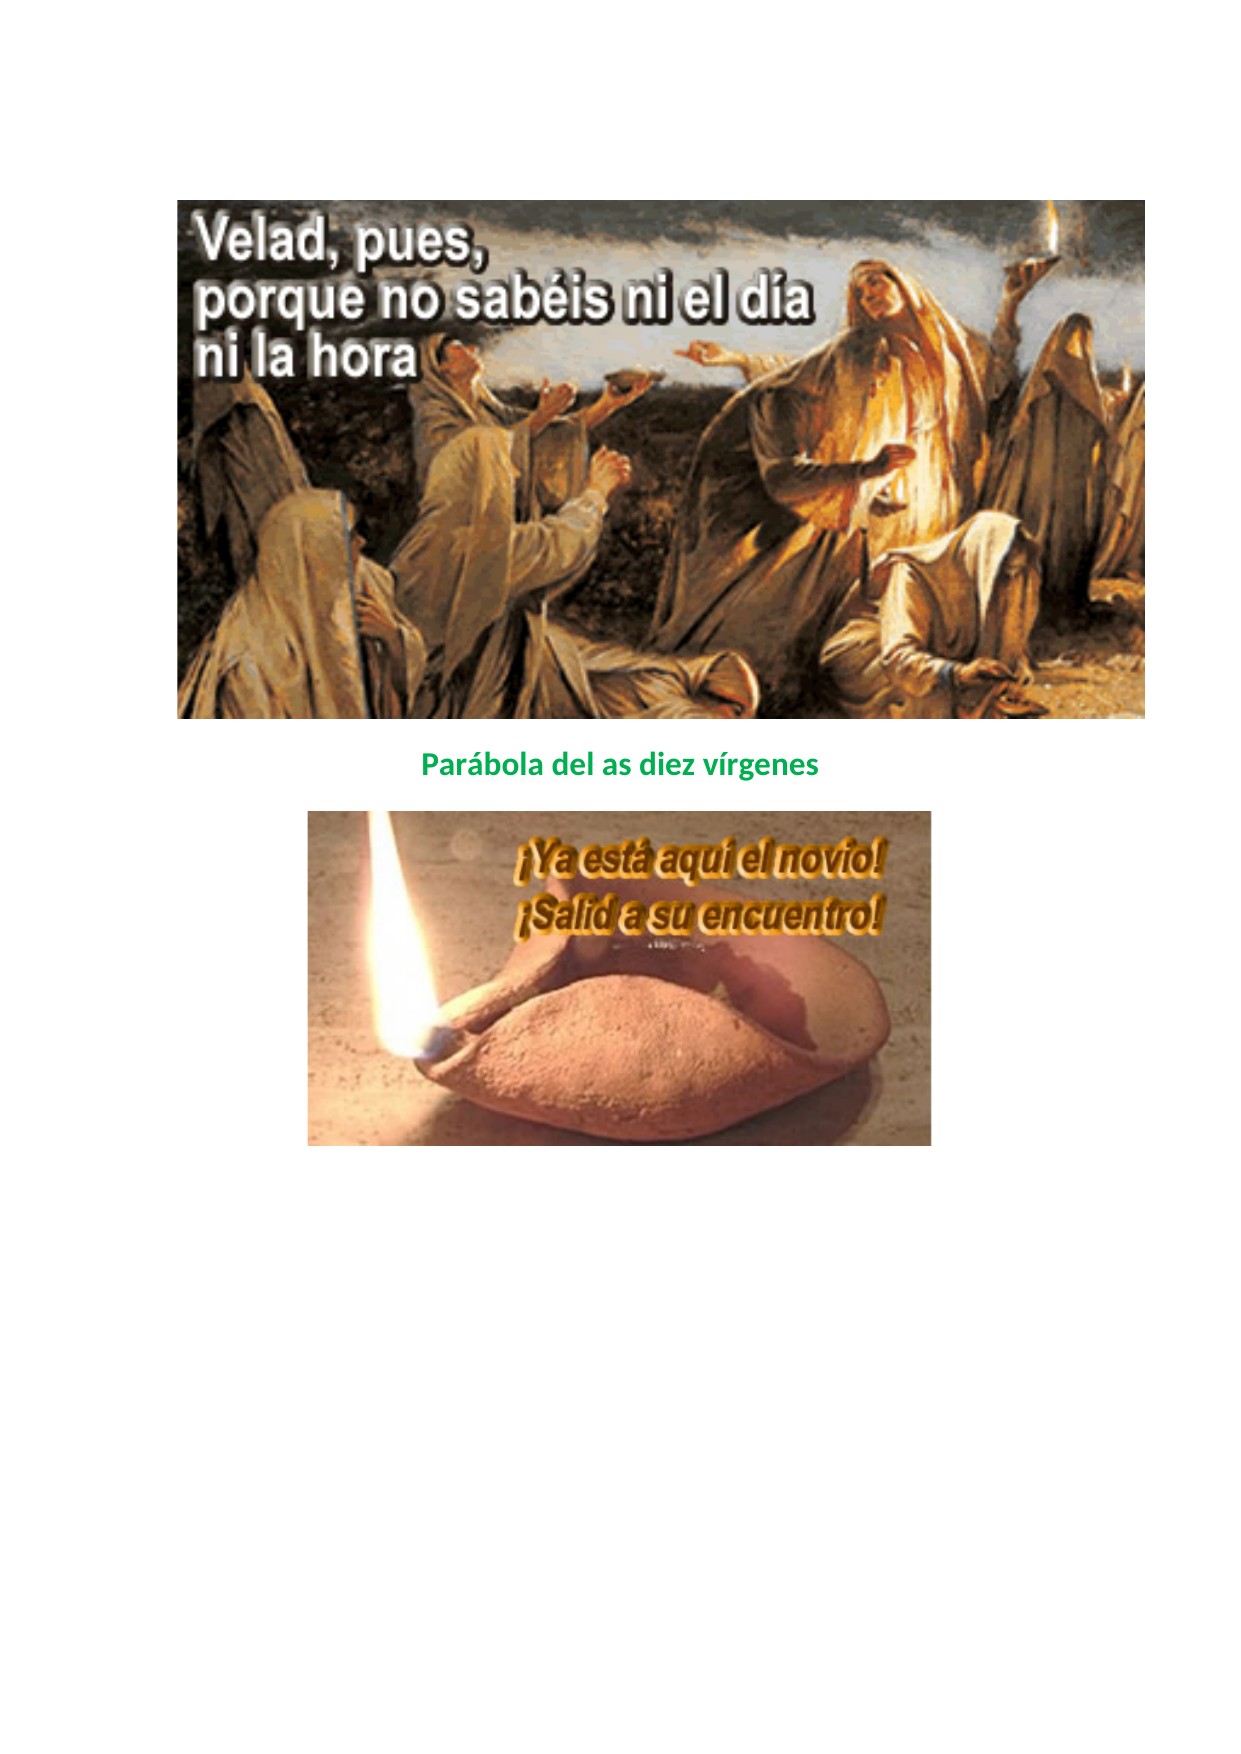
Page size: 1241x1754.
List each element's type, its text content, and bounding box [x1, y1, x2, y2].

text Parábola del as diez vírgenes [177, 743, 1063, 784]
picture [177, 200, 1145, 719]
picture [307, 811, 933, 1146]
